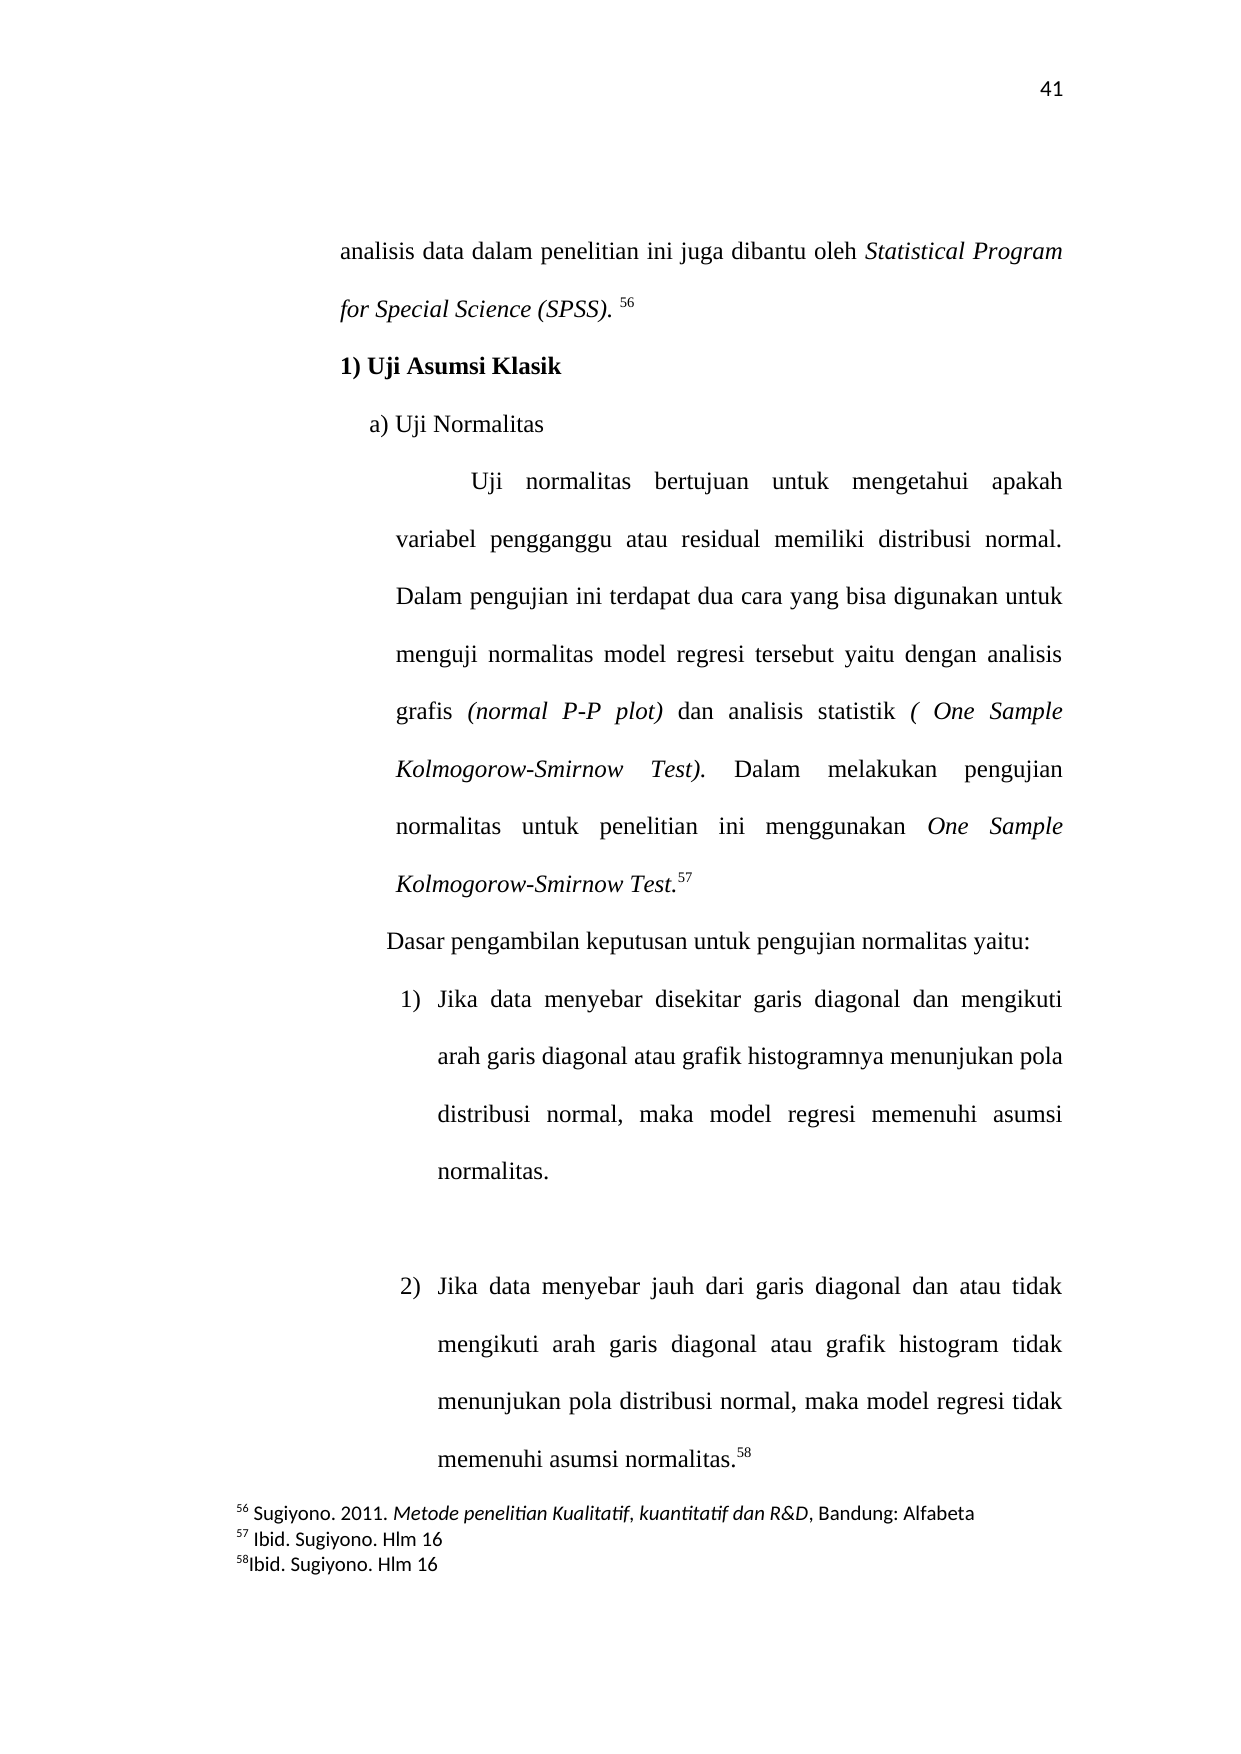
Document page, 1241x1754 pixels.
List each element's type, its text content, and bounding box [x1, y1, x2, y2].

text a) Uji Normalitas [369, 409, 1063, 437]
text Dasar pengambilan keputusan untuk pengujian normalitas yaitu: [311, 926, 1063, 955]
text 1) Uji Asumsi Klasik [340, 351, 1063, 380]
text Uji normalitas bertujuan untuk mengetahui apakah variabel pengganggu atau residual memiliki distribusi normal. Dalam pengujian ini terdapat dua cara yang bisa digunakan untuk menguji normalitas model regresi tersebut yaitu dengan analisis grafis (normal P-P plot) dan analisis statistik ( One Sample Kolmogorow-Smirnow Test). Dalam melakukan pengujian normalitas untuk penelitian ini menggunakan One Sample Kolmogorow-Smirnow Test. [396, 466, 1063, 897]
list Jika data menyebar disekitar garis diagonal dan mengikuti arah garis diagonal atau grafik histogramnya menunjukan pola distribusi normal, maka model regresi memenuhi asumsi normalitas. [400, 984, 1063, 1185]
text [340, 236, 1063, 322]
list Jika data menyebar jauh dari garis diagonal dan atau tidak mengikuti arah garis diagonal atau grafik histogram tidak menunjukan pola distribusi normal, maka model regresi tidak memenuhi asumsi normalitas. [400, 1271, 1063, 1472]
